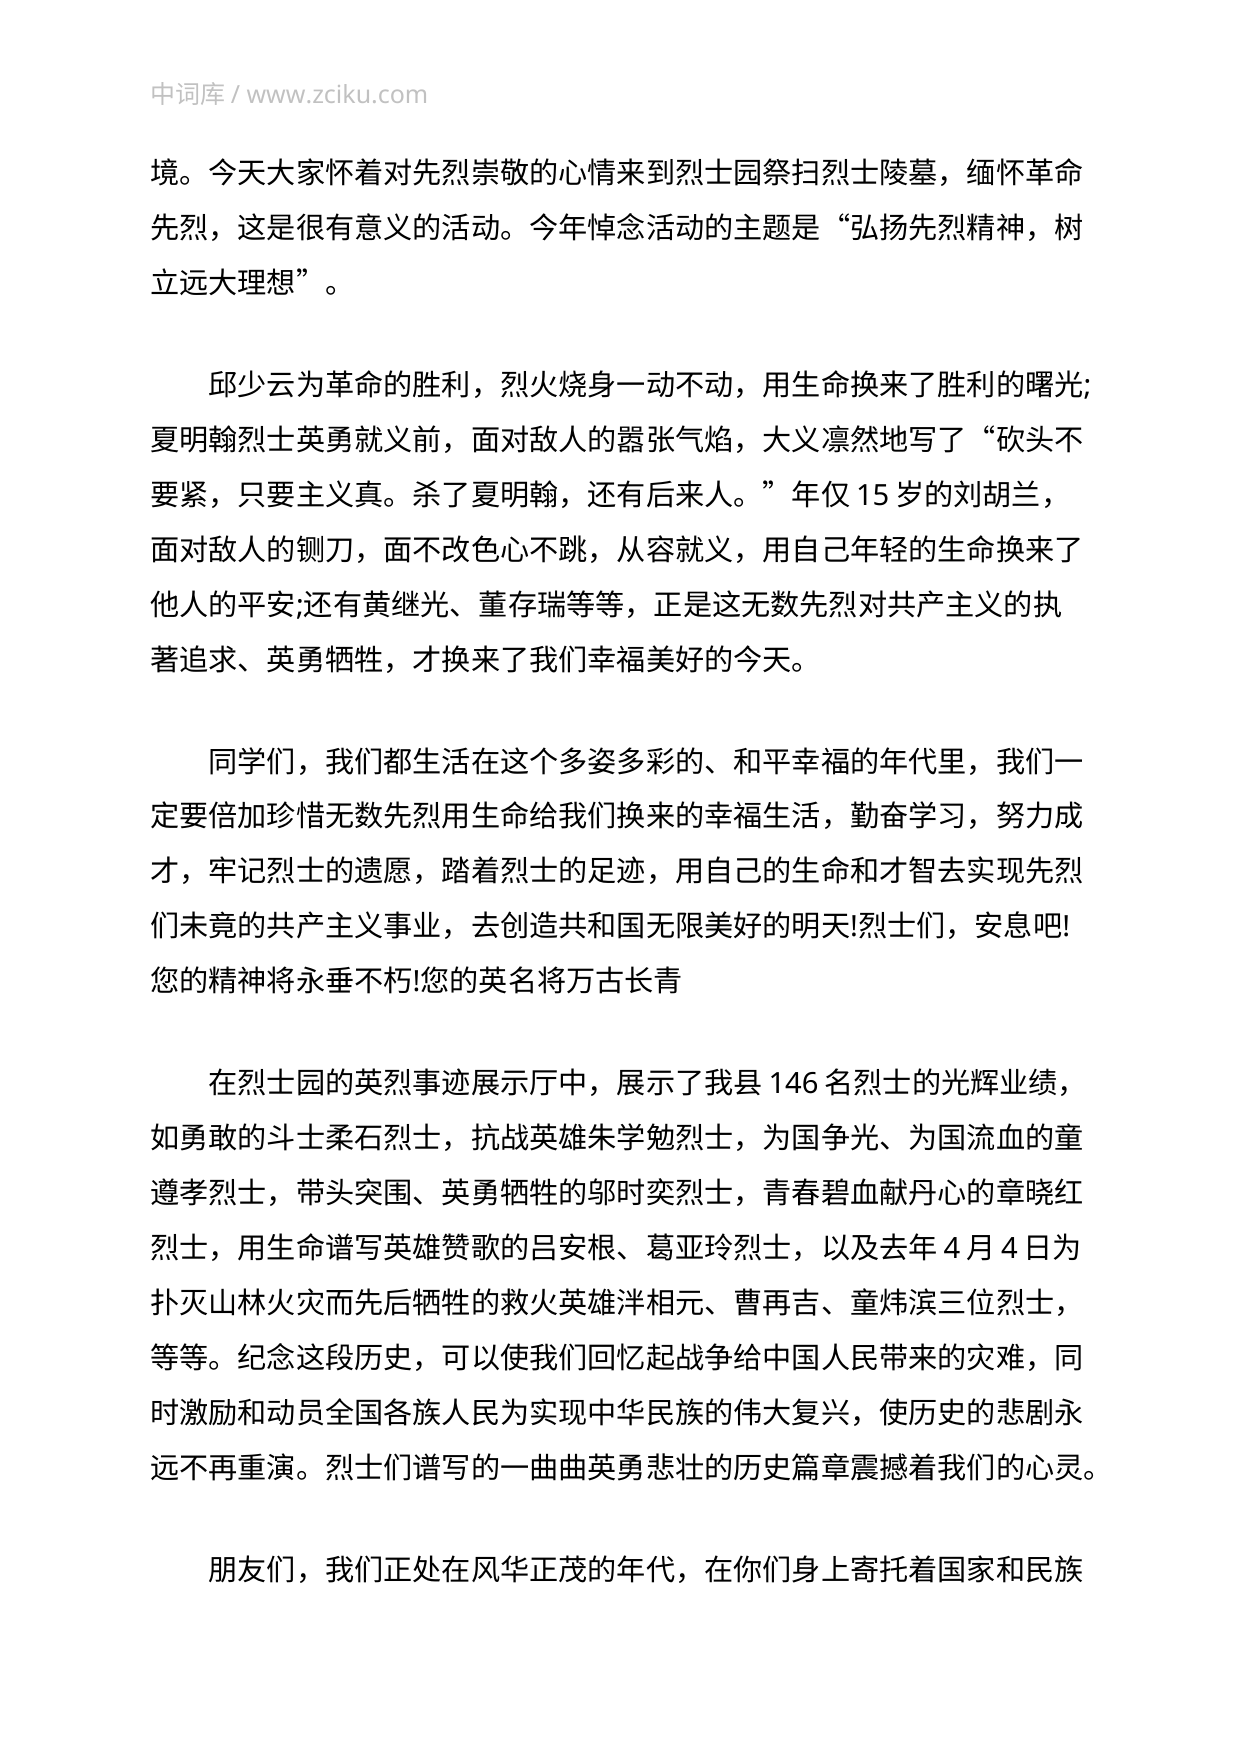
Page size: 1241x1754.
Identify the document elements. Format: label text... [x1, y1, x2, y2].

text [150, 1546, 1090, 1588]
text 同学们，我们都生活在这个多姿多彩的、和平幸福的年代里，我们一定要倍加珍惜无数先烈用生命给我们换来的幸福生活，勤奋学习，努力成才，牢记烈士的遗愿，踏着烈士的足迹，用自己的生命和才智去实现先烈们未竟的共产主义事业，去创造共和国无限美好的明天!烈士们，安息吧!您的精神将永垂不朽!您的英名将万古长青 [150, 738, 1090, 1000]
text 邱少云为革命的胜利，烈火烧身一动不动，用生命换来了胜利的曙光;夏明翰烈士英勇就义前，面对敌人的嚣张气焰，大义凛然地写了“砍头不要紧，只要主义真。杀了夏明翰，还有后来人。”年仅15岁的刘胡兰，面对敌人的铡刀，面不改色心不跳，从容就义，用自己年轻的生命换来了他人的平安;还有黄继光、董存瑞等等，正是这无数先烈对共产主义的执著追求、英勇牺牲，才换来了我们幸福美好的今天。 [150, 362, 1090, 679]
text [150, 150, 1090, 302]
text 在烈士园的英烈事迹展示厅中，展示了我县146名烈士的光辉业绩，如勇敢的斗士柔石烈士，抗战英雄朱学勉烈士，为国争光、为国流血的童遵孝烈士，带头突围、英勇牺牲的邬时奕烈士，青春碧血献丹心的章晓红烈士，用生命谱写英雄赞歌的吕安根、葛亚玲烈士，以及去年4月4日为扑灭山林火灾而先后牺牲的救火英雄泮相元、曹再吉、童炜滨三位烈士，等等。纪念这段历史，可以使我们回忆起战争给中国人民带来的灾难，同时激励和动员全国各族人民为实现中华民族的伟大复兴，使历史的悲剧永远不再重演。烈士们谱写的一曲曲英勇悲壮的历史篇章震撼着我们的心灵。 [150, 1060, 1090, 1487]
